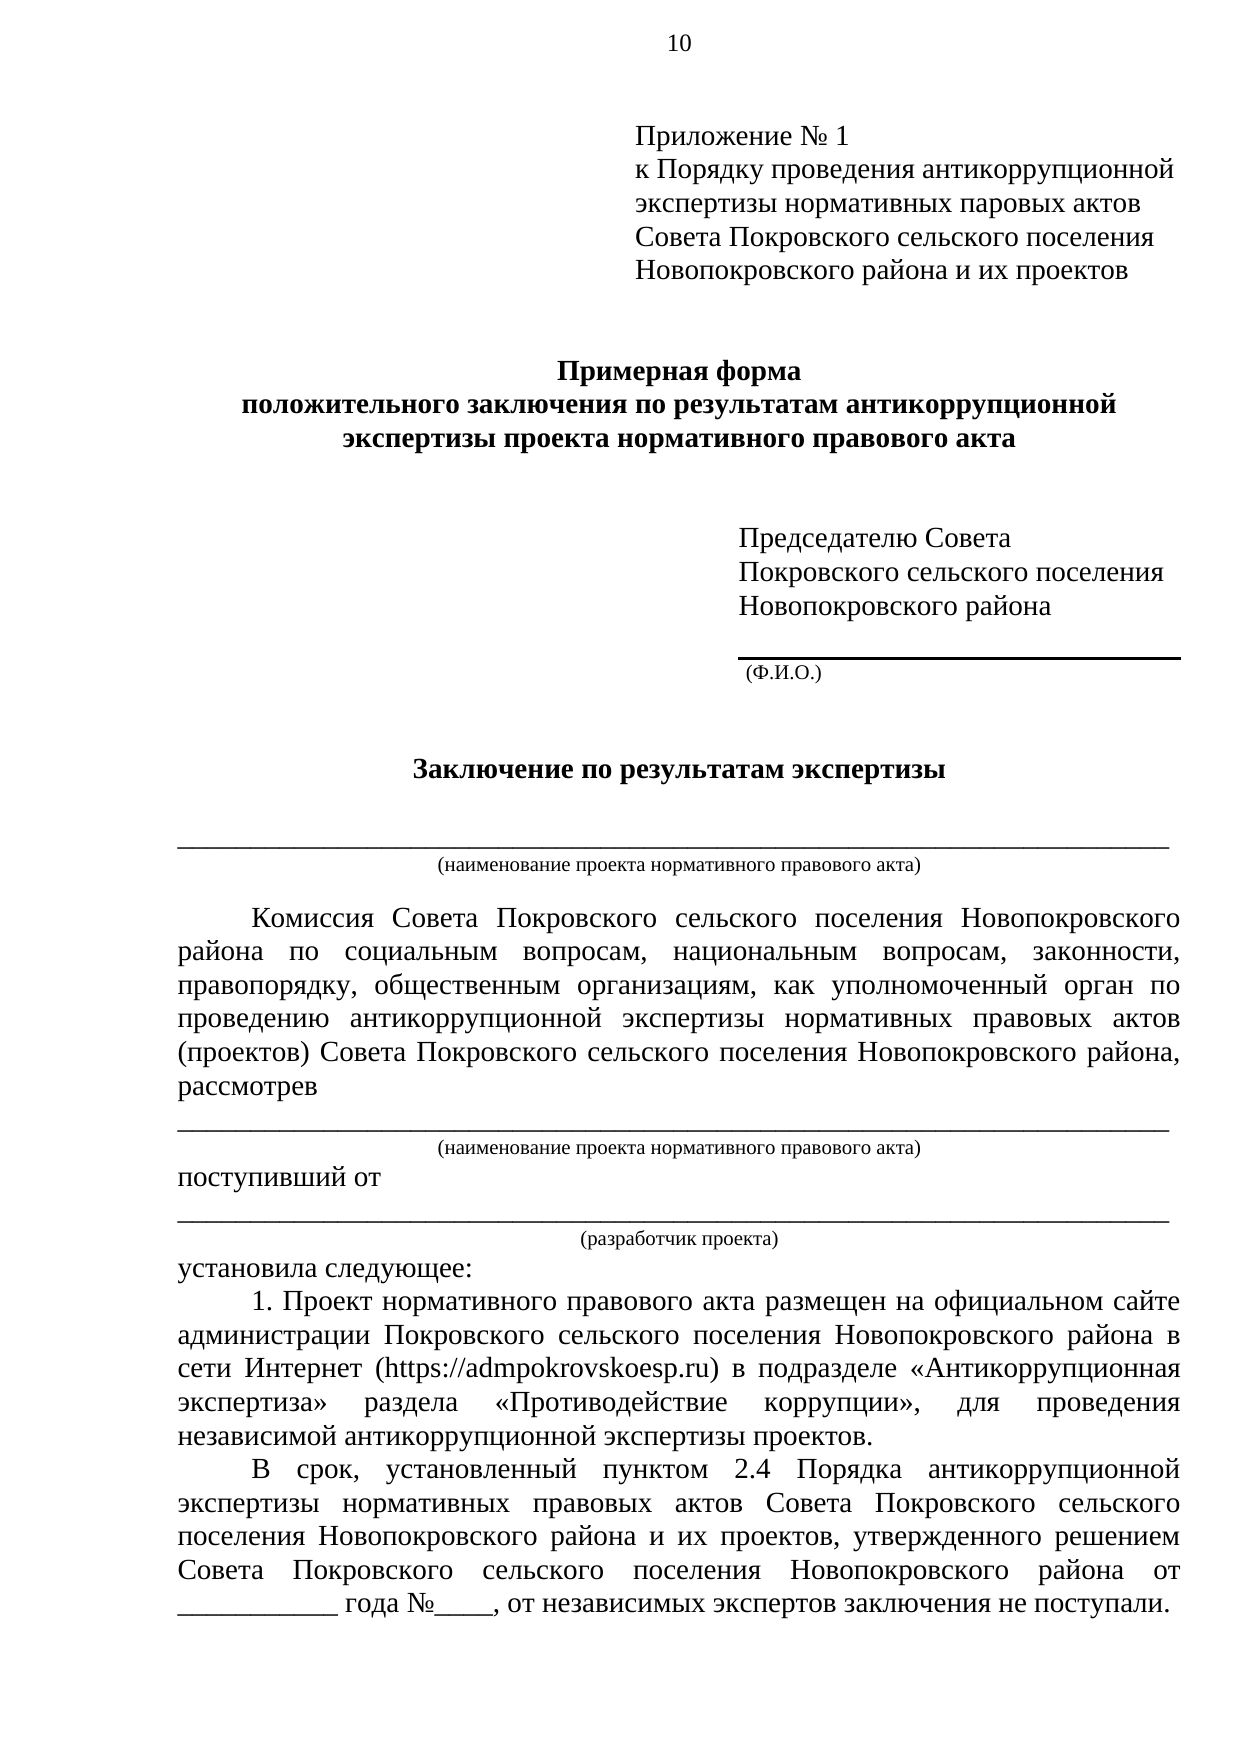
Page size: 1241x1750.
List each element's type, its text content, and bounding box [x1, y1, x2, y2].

text положительного заключения по результатам антикоррупционной экспертизы проекта нормативного правового акта [177, 386, 1181, 453]
text Комиссия Совета Покровского сельского поселения Новопокровского района по социальным вопросам, национальным вопросам, законности, правопорядку, общественным организациям, как уполномоченный орган по проведению антикоррупционной экспертизы нормативных правовых актов (проектов) Совета Покровского сельского поселения Новопокровского района, рассмотрев [177, 900, 1181, 1101]
text Заключение по результатам экспертизы [177, 751, 1181, 785]
text ____________________________________________________________________ [177, 1101, 1181, 1135]
text установила следующее: [177, 1250, 1181, 1283]
text (Ф.И.О.) [738, 660, 1181, 684]
text (наименование проекта нормативного правового акта) [177, 852, 1181, 876]
text Председателю Совета [738, 521, 1181, 554]
text Совета Покровского сельского поселения [177, 219, 1181, 252]
text Покровского сельского поселения Новопокровского района [738, 554, 1181, 621]
text 1. Проект нормативного правового акта размещен на официальном сайте администрации Покровского сельского поселения Новопокровского района в сети Интернет (https://admpokrovskoesp.ru) в подразделе «Антикоррупционная экспертиза» раздела «Противодействие коррупции», для проведения независимой антикоррупционной экспертизы проектов. [177, 1283, 1181, 1451]
text Новопокровского района и их проектов [177, 252, 1181, 286]
text экспертизы нормативных паровых актов [177, 185, 1181, 219]
text ____________________________________________________________________ [177, 1192, 1181, 1226]
text к Порядку проведения антикоррупционной [177, 152, 1181, 185]
text В срок, установленный пунктом 2.4 Порядка антикоррупционной экспертизы нормативных правовых актов Совета Покровского сельского поселения Новопокровского района и их проектов, утвержденного решением Совета Покровского сельского поселения Новопокровского района от ___________ года №____, от независимых экспертов заключения не поступали. [177, 1451, 1181, 1619]
text ____________________________________________________________________ [177, 818, 1181, 852]
text поступивший от [177, 1159, 1181, 1192]
text (наименование проекта нормативного правового акта) [177, 1135, 1181, 1159]
text (разработчик проекта) [177, 1226, 1181, 1250]
text Примерная форма [177, 353, 1181, 386]
text Приложение № 1 [177, 118, 1181, 152]
